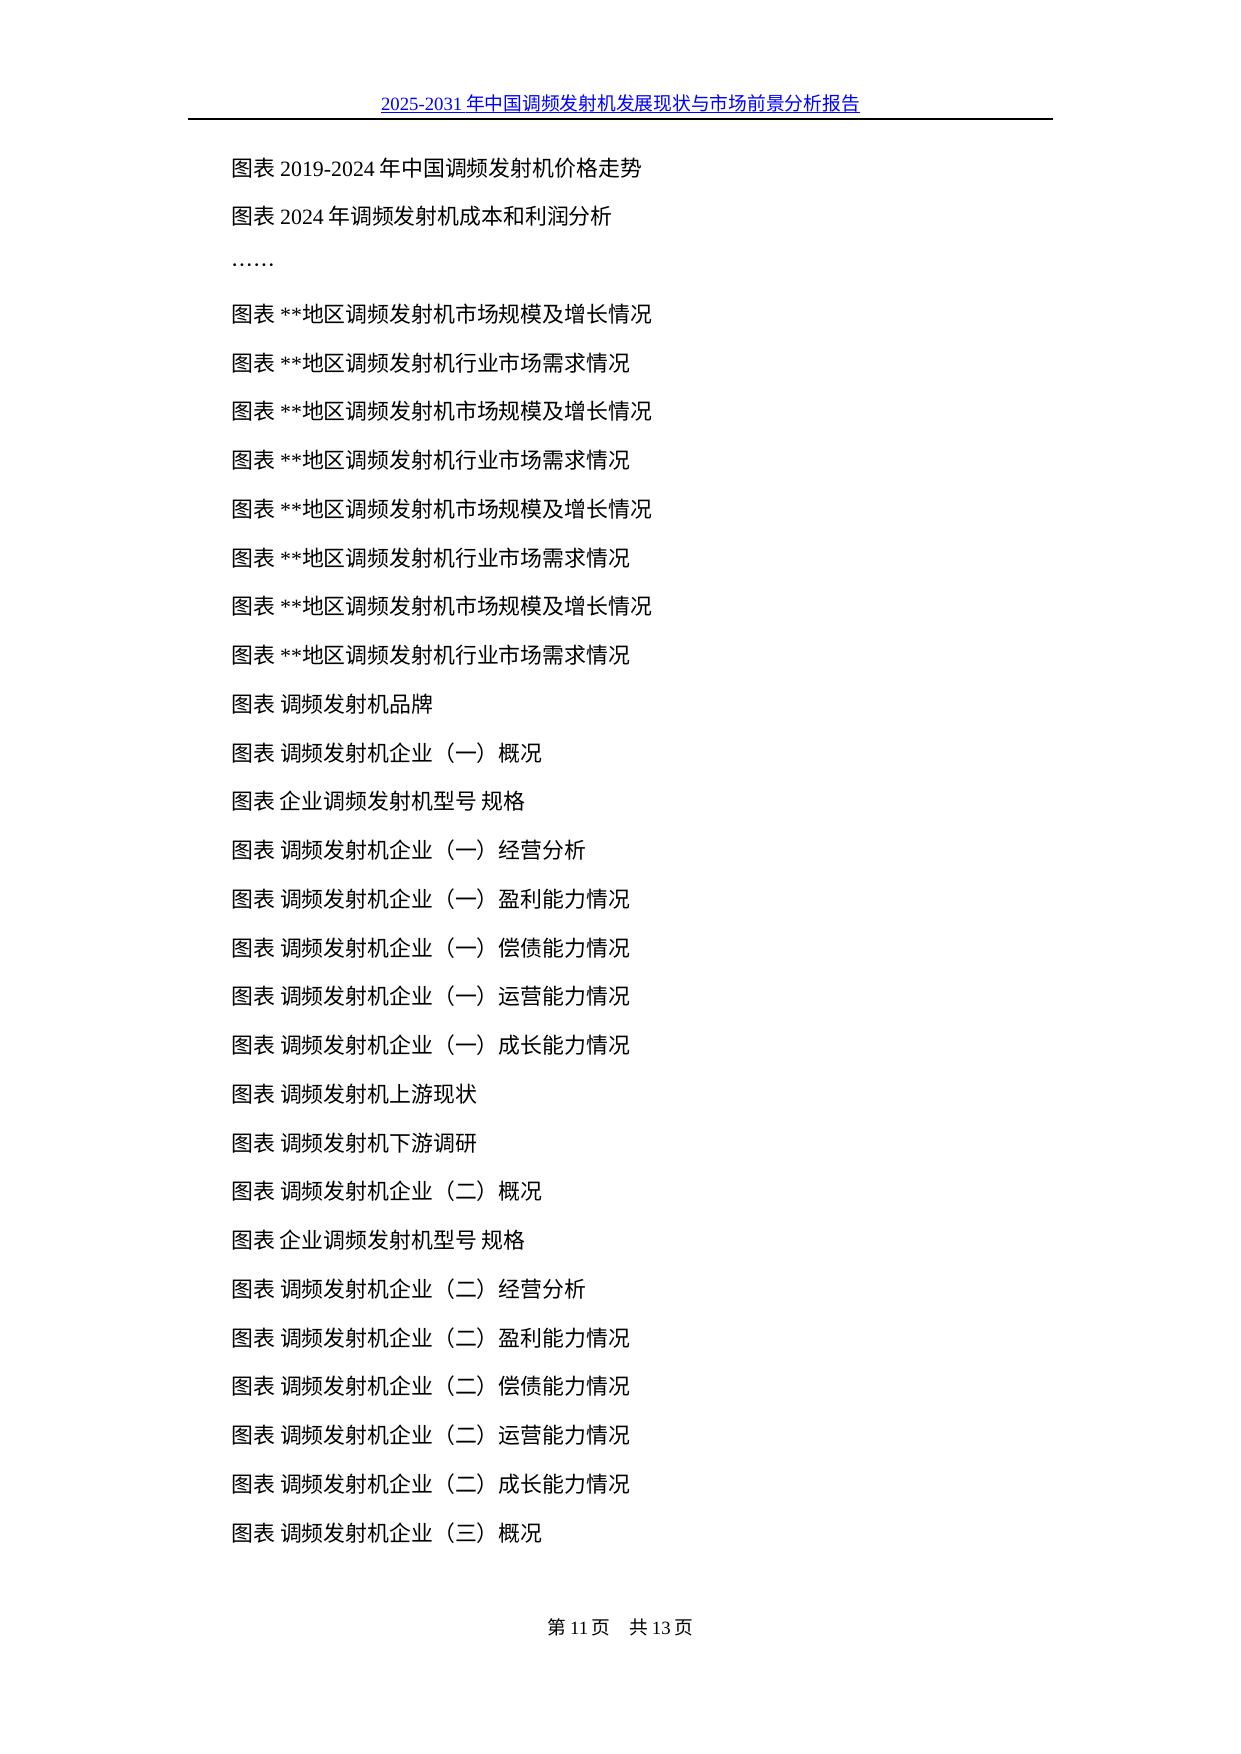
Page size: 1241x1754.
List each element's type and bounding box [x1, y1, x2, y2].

text [187, 150, 1053, 1548]
